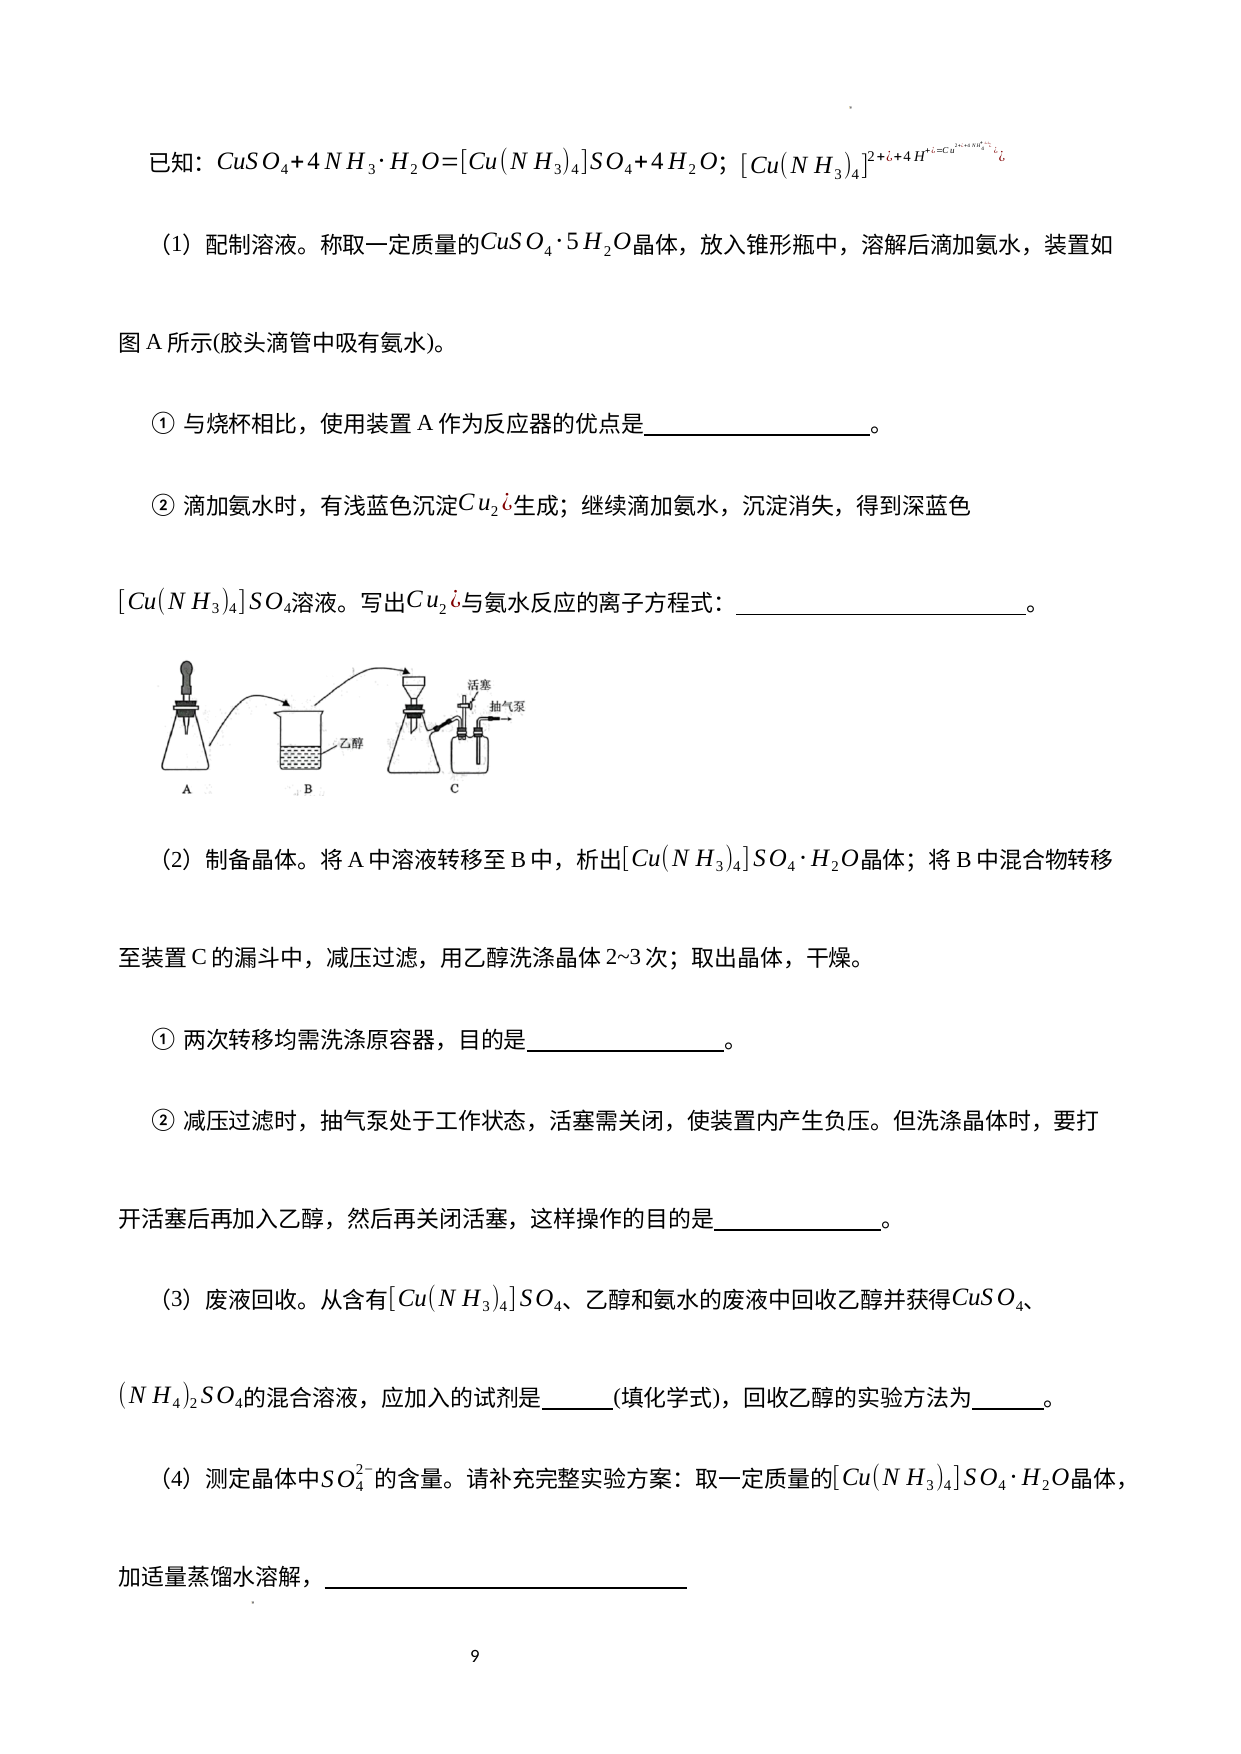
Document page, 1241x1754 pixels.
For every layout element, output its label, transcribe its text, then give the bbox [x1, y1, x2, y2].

text （4）测定晶体中的含量。请补充完整实验方案：取一定质量的晶体，加适量蒸馏水溶解， [118, 1445, 1122, 1608]
text ①与烧杯相比，使用装置A作为反应器的优点是 。 [118, 390, 1122, 455]
text ①两次转移均需洗涤原容器，目的是 。 [118, 1006, 1122, 1071]
text （3）废液回收。从含有、乙醇和氨水的废液中回收乙醇并获得、的混合溶液，应加入的试剂是 (填化学式)，回收乙醇的实验方法为 。 [118, 1266, 1122, 1429]
text ②减压过滤时，抽气泵处于工作状态，活塞需关闭，使装置内产生负压。但洗涤晶体时，要打开活塞后再加入乙醇，然后再关闭活塞，这样操作的目的是 。 [118, 1087, 1122, 1250]
picture [146, 650, 528, 796]
text （1）配制溶液。称取一定质量的晶体，放入锥形瓶中，溶解后滴加氨水，装置如图A所示(胶头滴管中吸有氨水)。 [118, 211, 1122, 373]
text （2）制备晶体。将A中溶液转移至B中，析出晶体；将B中混合物转移至装置C的漏斗中，减压过滤，用乙醇洗涤晶体2~3次；取出晶体，干燥。 [118, 827, 1122, 989]
text ②滴加氨水时，有浅蓝色沉淀生成；继续滴加氨水，沉淀消失，得到深蓝色溶液。写出与氨水反应的离子方程式： 。 [118, 472, 1122, 634]
text 已知：； [118, 129, 1122, 194]
